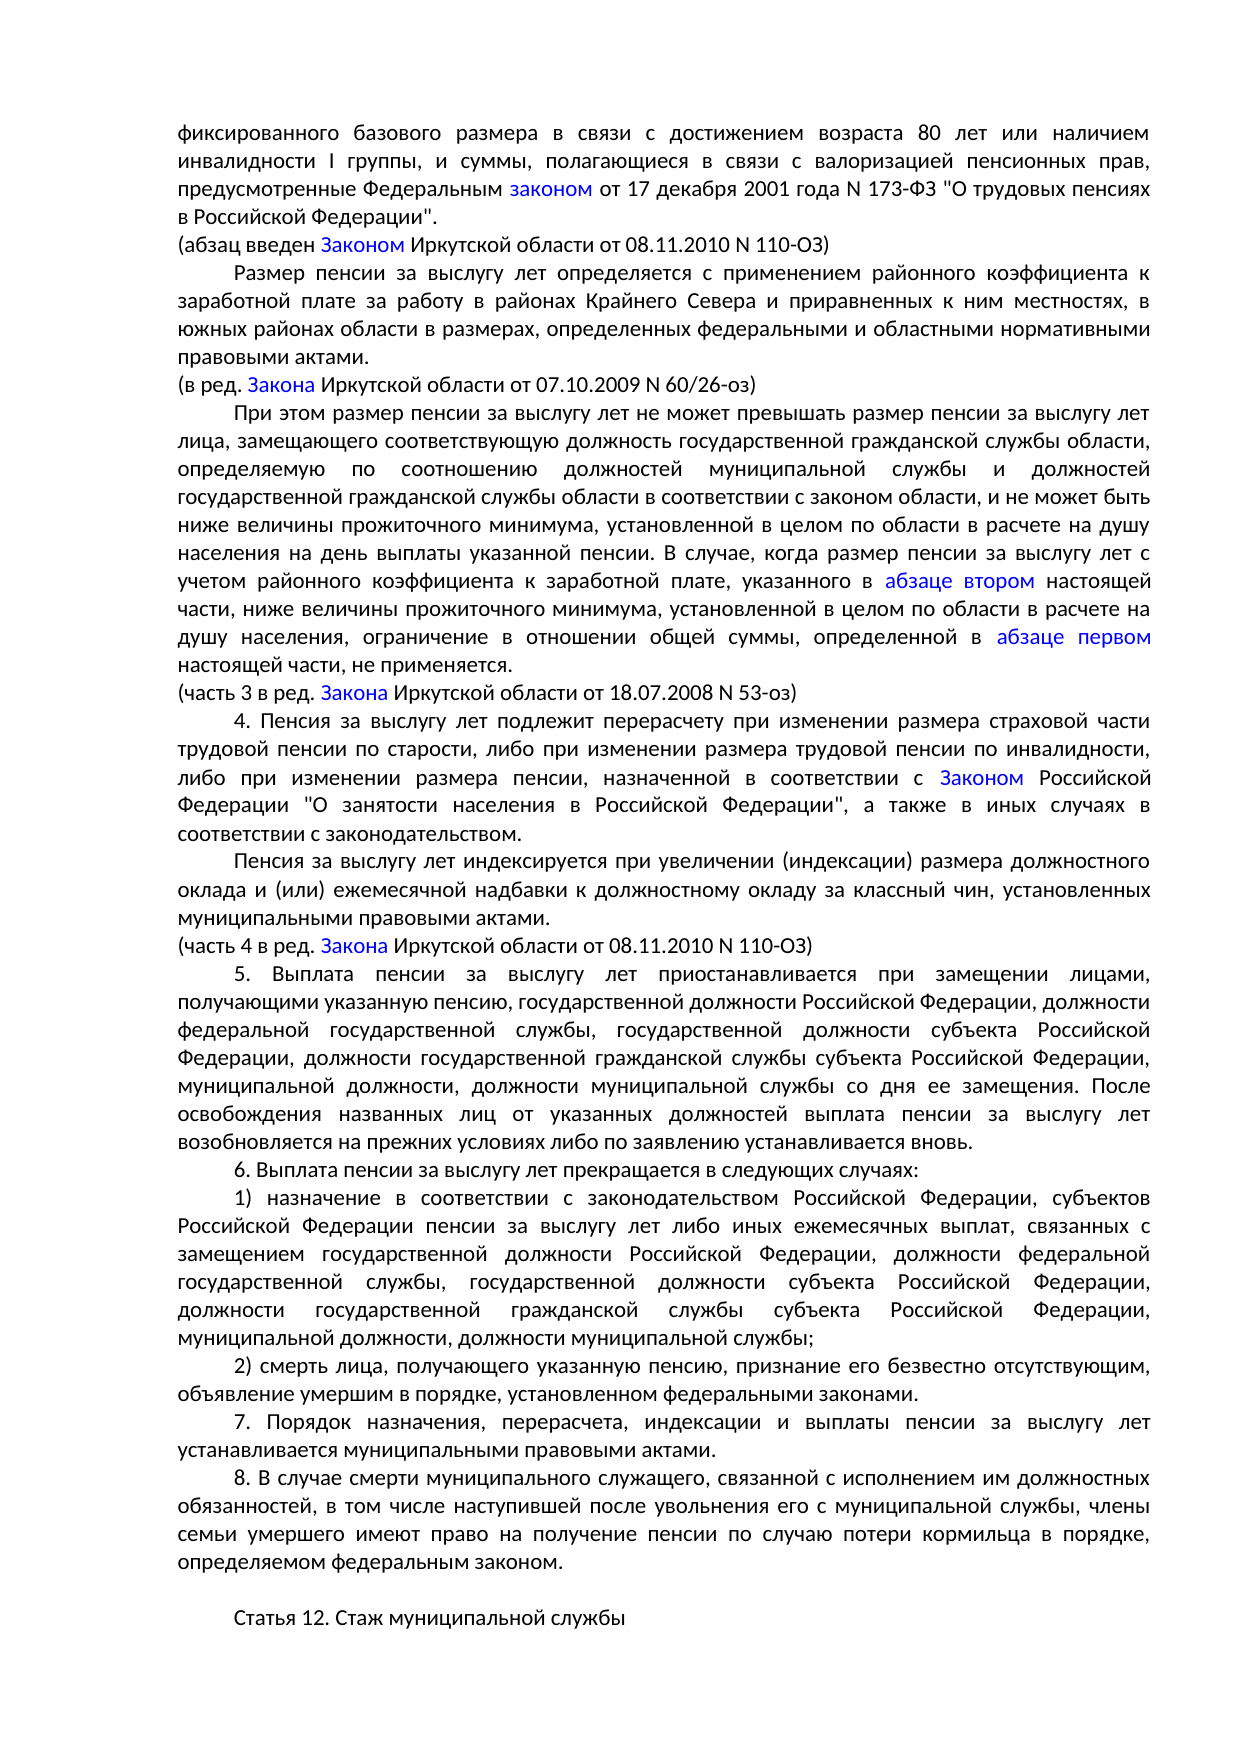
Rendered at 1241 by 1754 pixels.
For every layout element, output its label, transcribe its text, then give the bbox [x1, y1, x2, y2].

text 2) смерть лица, получающего указанную пенсию, признание его безвестно отсутствующим, объявление умершим в порядке, установленном федеральными законами. [177, 1351, 1152, 1407]
text 7. Порядок назначения, перерасчета, индексации и выплаты пенсии за выслугу лет устанавливается муниципальными правовыми актами. [177, 1407, 1152, 1463]
text 5. Выплата пенсии за выслугу лет приостанавливается при замещении лицами, получающими указанную пенсию, государственной должности Российской Федерации, должности федеральной государственной службы, государственной должности субъекта Российской Федерации, должности государственной гражданской службы субъекта Российской Федерации, муниципальной должности, должности муниципальной службы со дня ее замещения. После освобождения названных лиц от указанных должностей выплата пенсии за выслугу лет возобновляется на прежних условиях либо по заявлению устанавливается вновь. [177, 959, 1152, 1155]
text (в ред. Закона Иркутской области от 07.10.2009 N 60/26-оз) [177, 370, 1152, 398]
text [177, 118, 1152, 230]
text Статья 12. Стаж муниципальной службы [177, 1603, 1152, 1631]
text (часть 3 в ред. Закона Иркутской области от 18.07.2008 N 53-оз) [177, 678, 1152, 707]
text 4. Пенсия за выслугу лет подлежит перерасчету при изменении размера страховой части трудовой пенсии по старости, либо при изменении размера трудовой пенсии по инвалидности, либо при изменении размера пенсии, назначенной в соответствии с Законом Российской Федерации "О занятости населения в Российской Федерации", а также в иных случаях в соответствии с законодательством. [177, 707, 1152, 847]
text Размер пенсии за выслугу лет определяется с применением районного коэффициента к заработной плате за работу в районах Крайнего Севера и приравненных к ним местностях, в южных районах области в размерах, определенных федеральными и областными нормативными правовыми актами. [177, 258, 1152, 370]
text 8. В случае смерти муниципального служащего, связанной с исполнением им должностных обязанностей, в том числе наступившей после увольнения его с муниципальной службы, члены семьи умершего имеют право на получение пенсии по случаю потери кормильца в порядке, определяемом федеральным законом. [177, 1463, 1152, 1575]
text Пенсия за выслугу лет индексируется при увеличении (индексации) размера должностного оклада и (или) ежемесячной надбавки к должностному окладу за классный чин, установленных муниципальными правовыми актами. [177, 847, 1152, 931]
text (часть 4 в ред. Закона Иркутской области от 08.11.2010 N 110-ОЗ) [177, 931, 1152, 959]
text 1) назначение в соответствии с законодательством Российской Федерации, субъектов Российской Федерации пенсии за выслугу лет либо иных ежемесячных выплат, связанных с замещением государственной должности Российской Федерации, должности федеральной государственной службы, государственной должности субъекта Российской Федерации, должности государственной гражданской службы субъекта Российской Федерации, муниципальной должности, должности муниципальной службы; [177, 1183, 1152, 1351]
text (абзац введен Законом Иркутской области от 08.11.2010 N 110-ОЗ) [177, 230, 1152, 258]
text 6. Выплата пенсии за выслугу лет прекращается в следующих случаях: [177, 1155, 1152, 1183]
text При этом размер пенсии за выслугу лет не может превышать размер пенсии за выслугу лет лица, замещающего соответствующую должность государственной гражданской службы области, определяемую по соотношению должностей муниципальной службы и должностей государственной гражданской службы области в соответствии с законом области, и не может быть ниже величины прожиточного минимума, установленной в целом по области в расчете на душу населения на день выплаты указанной пенсии. В случае, когда размер пенсии за выслугу лет с учетом районного коэффициента к заработной плате, указанного в абзаце втором настоящей части, ниже величины прожиточного минимума, установленной в целом по области в расчете на душу населения, ограничение в отношении общей суммы, определенной в абзаце первом настоящей части, не применяется. [177, 398, 1152, 678]
